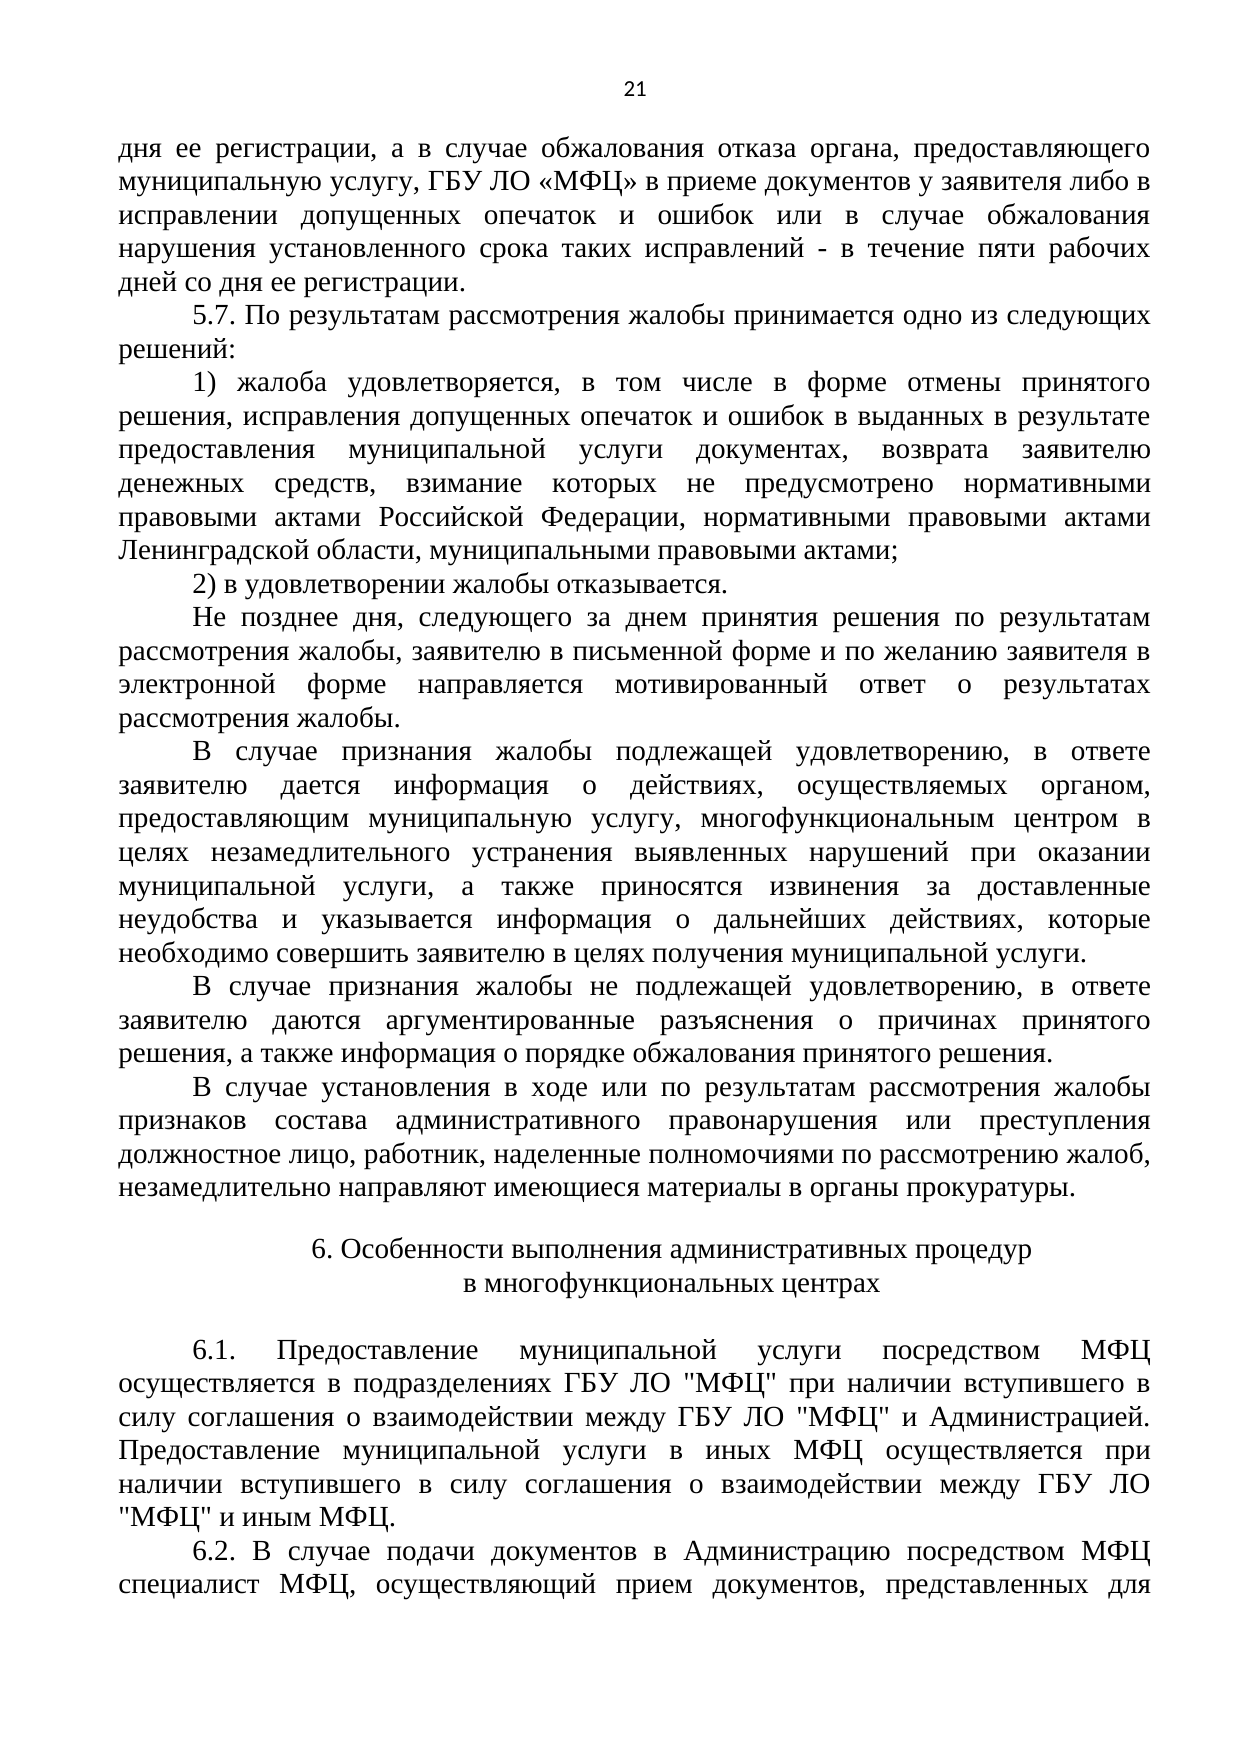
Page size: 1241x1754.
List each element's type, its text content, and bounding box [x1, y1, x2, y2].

text 1) жалоба удовлетворяется, в том числе в форме отмены принятого решения, исправления допущенных опечаток и ошибок в выданных в результате предоставления муниципальной услуги документах, возврата заявителю денежных средств, взимание которых не предусмотрено нормативными правовыми актами Российской Федерации, нормативными правовыми актами Ленинградской области, муниципальными правовыми актами; [118, 364, 1152, 566]
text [118, 130, 1152, 297]
text в многофункциональных центрах [118, 1265, 1152, 1298]
text Не позднее дня, следующего за днем принятия решения по результатам рассмотрения жалобы, заявителю в письменной форме и по желанию заявителя в электронной форме направляется мотивированный ответ о результатах рассмотрения жалобы. [118, 599, 1152, 733]
text В случае признания жалобы не подлежащей удовлетворению, в ответе заявителю даются аргументированные разъяснения о причинах принятого решения, а также информация о порядке обжалования принятого решения. [118, 968, 1152, 1069]
text 6. Особенности выполнения административных процедур [118, 1231, 1152, 1265]
text 2) в удовлетворении жалобы отказывается. [118, 566, 1152, 599]
text В случае установления в ходе или по результатам рассмотрения жалобы признаков состава административного правонарушения или преступления должностное лицо, работник, наделенные полномочиями по рассмотрению жалоб, незамедлительно направляют имеющиеся материалы в органы прокуратуры. [118, 1069, 1152, 1203]
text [118, 1533, 1152, 1600]
text 5.7. По результатам рассмотрения жалобы принимается одно из следующих решений: [118, 297, 1152, 364]
text В случае признания жалобы подлежащей удовлетворению, в ответе заявителю дается информация о действиях, осуществляемых органом, предоставляющим муниципальную услугу, многофункциональным центром в целях незамедлительного устранения выявленных нарушений при оказании муниципальной услуги, а также приносятся извинения за доставленные неудобства и указывается информация о дальнейших действиях, которые необходимо совершить заявителю в целях получения муниципальной услуги. [118, 733, 1152, 968]
text 6.1. Предоставление муниципальной услуги посредством МФЦ осуществляется в подразделениях ГБУ ЛО "МФЦ" при наличии вступившего в силу соглашения о взаимодействии между ГБУ ЛО "МФЦ" и Администрацией. Предоставление муниципальной услуги в иных МФЦ осуществляется при наличии вступившего в силу соглашения о взаимодействии между ГБУ ЛО "МФЦ" и иным МФЦ. [118, 1332, 1152, 1533]
